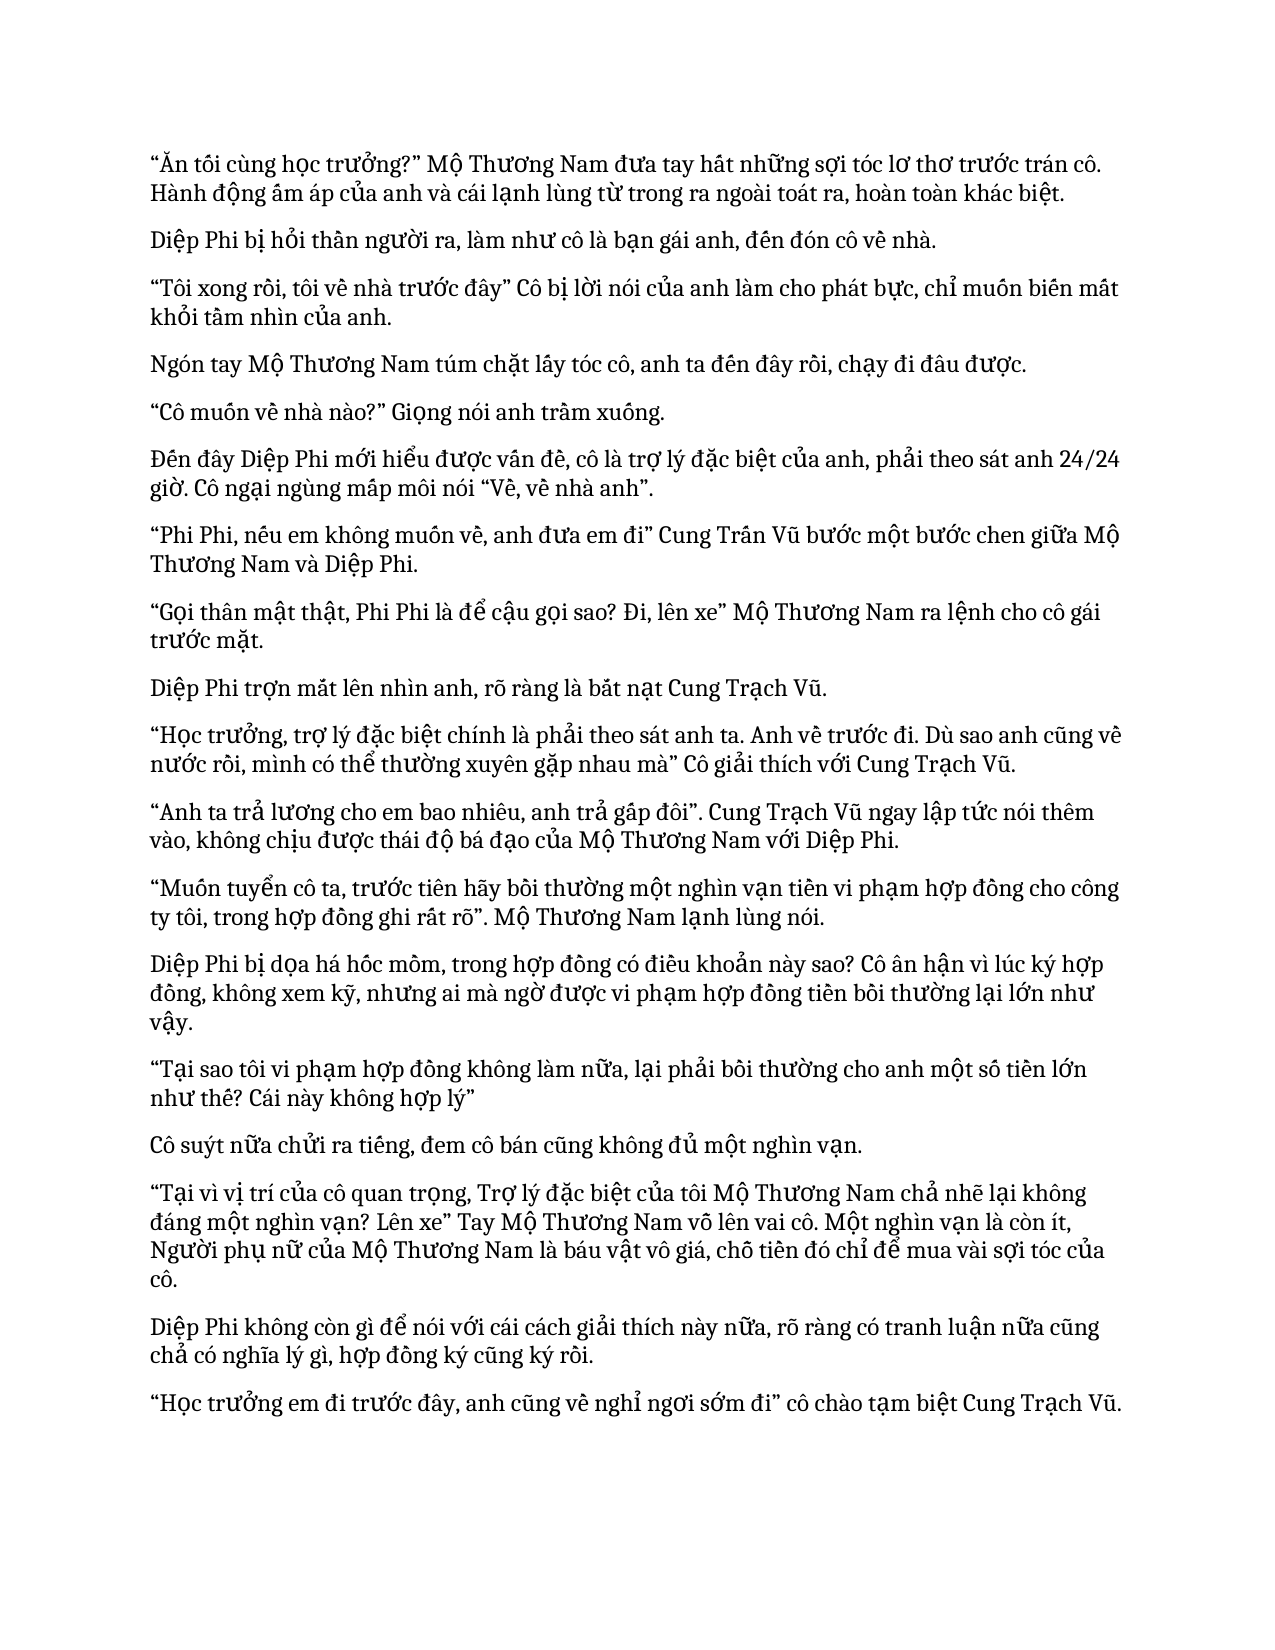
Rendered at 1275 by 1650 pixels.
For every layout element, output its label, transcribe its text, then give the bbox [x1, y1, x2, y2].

text “Muốn tuyển cô ta, trước tiên hãy bồi thường một nghìn vạn tiền vi phạm hợp đồng cho công ty tôi, trong hợp đồng ghi rất rõ”. Mộ Thương Nam lạnh lùng nói. [150, 874, 1125, 931]
text “Cô muốn về nhà nào?” Giọng nói anh trầm xuống. [150, 397, 1125, 426]
text Cô suýt nữa chửi ra tiếng, đem cô bán cũng không đủ một nghìn vạn. [150, 1131, 1125, 1160]
text Đến đây Diệp Phi mới hiểu được vấn đề, cô là trợ lý đặc biệt của anh, phải theo sát anh 24/24 giờ. Cô ngại ngùng mấp môi nói “Về, về nhà anh”. [150, 445, 1125, 502]
text “Tại vì vị trí của cô quan trọng, Trợ lý đặc biệt của tôi Mộ Thương Nam chả nhẽ lại không đáng một nghìn vạn? Lên xe” Tay Mộ Thương Nam vỗ lên vai cô. Một nghìn vạn là còn ít, Người phụ nữ của Mộ Thương Nam là báu vật vô giá, chỗ tiền đó chỉ để mua vài sợi tóc của cô. [150, 1179, 1125, 1294]
text “Học trưởng em đi trước đây, anh cũng về nghỉ ngơi sớm đi” cô chào tạm biệt Cung Trạch Vũ. [150, 1389, 1125, 1417]
text “Ăn tối cùng học trưởng?” Mộ Thương Nam đưa tay hất những sợi tóc lơ thơ trước trán cô. Hành động ấm áp của anh và cái lạnh lùng từ trong ra ngoài toát ra, hoàn toàn khác biệt. [150, 150, 1125, 207]
text Diệp Phi bị dọa há hốc mồm, trong hợp đồng có điều khoản này sao? Cô ân hận vì lúc ký hợp đồng, không xem kỹ, nhưng ai mà ngờ được vi phạm hợp đồng tiền bồi thường lại lớn như vậy. [150, 950, 1125, 1036]
text “Tôi xong rồi, tôi về nhà trước đây” Cô bị lời nói của anh làm cho phát bực, chỉ muốn biến mất khỏi tầm nhìn của anh. [150, 274, 1125, 331]
text “Phi Phi, nếu em không muốn về, anh đưa em đi” Cung Trấn Vũ bước một bước chen giữa Mộ Thương Nam và Diệp Phi. [150, 521, 1125, 579]
text “Tại sao tôi vi phạm hợp đồng không làm nữa, lại phải bồi thường cho anh một số tiền lớn như thế? Cái này không hợp lý” [150, 1055, 1125, 1112]
text Diệp Phi bị hỏi thần người ra, làm như cô là bạn gái anh, đến đón cô về nhà. [150, 226, 1125, 255]
text Diệp Phi không còn gì để nói với cái cách giải thích này nữa, rõ ràng có tranh luận nữa cũng chả có nghĩa lý gì, hợp đồng ký cũng ký rồi. [150, 1312, 1125, 1370]
text Ngón tay Mộ Thương Nam túm chặt lấy tóc cô, anh ta đến đây rồi, chạy đi đâu được. [150, 350, 1125, 379]
text Diệp Phi trợn mắt lên nhìn anh, rõ ràng là bắt nạt Cung Trạch Vũ. [150, 674, 1125, 702]
text “Gọi thân mật thật, Phi Phi là để cậu gọi sao? Đi, lên xe” Mộ Thương Nam ra lệnh cho cô gái trước mặt. [150, 597, 1125, 655]
text “Anh ta trả lương cho em bao nhiêu, anh trả gấp đôi”. Cung Trạch Vũ ngay lập tức nói thêm vào, không chịu được thái độ bá đạo của Mộ Thương Nam với Diệp Phi. [150, 797, 1125, 855]
text “Học trưởng, trợ lý đặc biệt chính là phải theo sát anh ta. Anh về trước đi. Dù sao anh cũng về nước rồi, mình có thể thường xuyên gặp nhau mà” Cô giải thích với Cung Trạch Vũ. [150, 721, 1125, 779]
